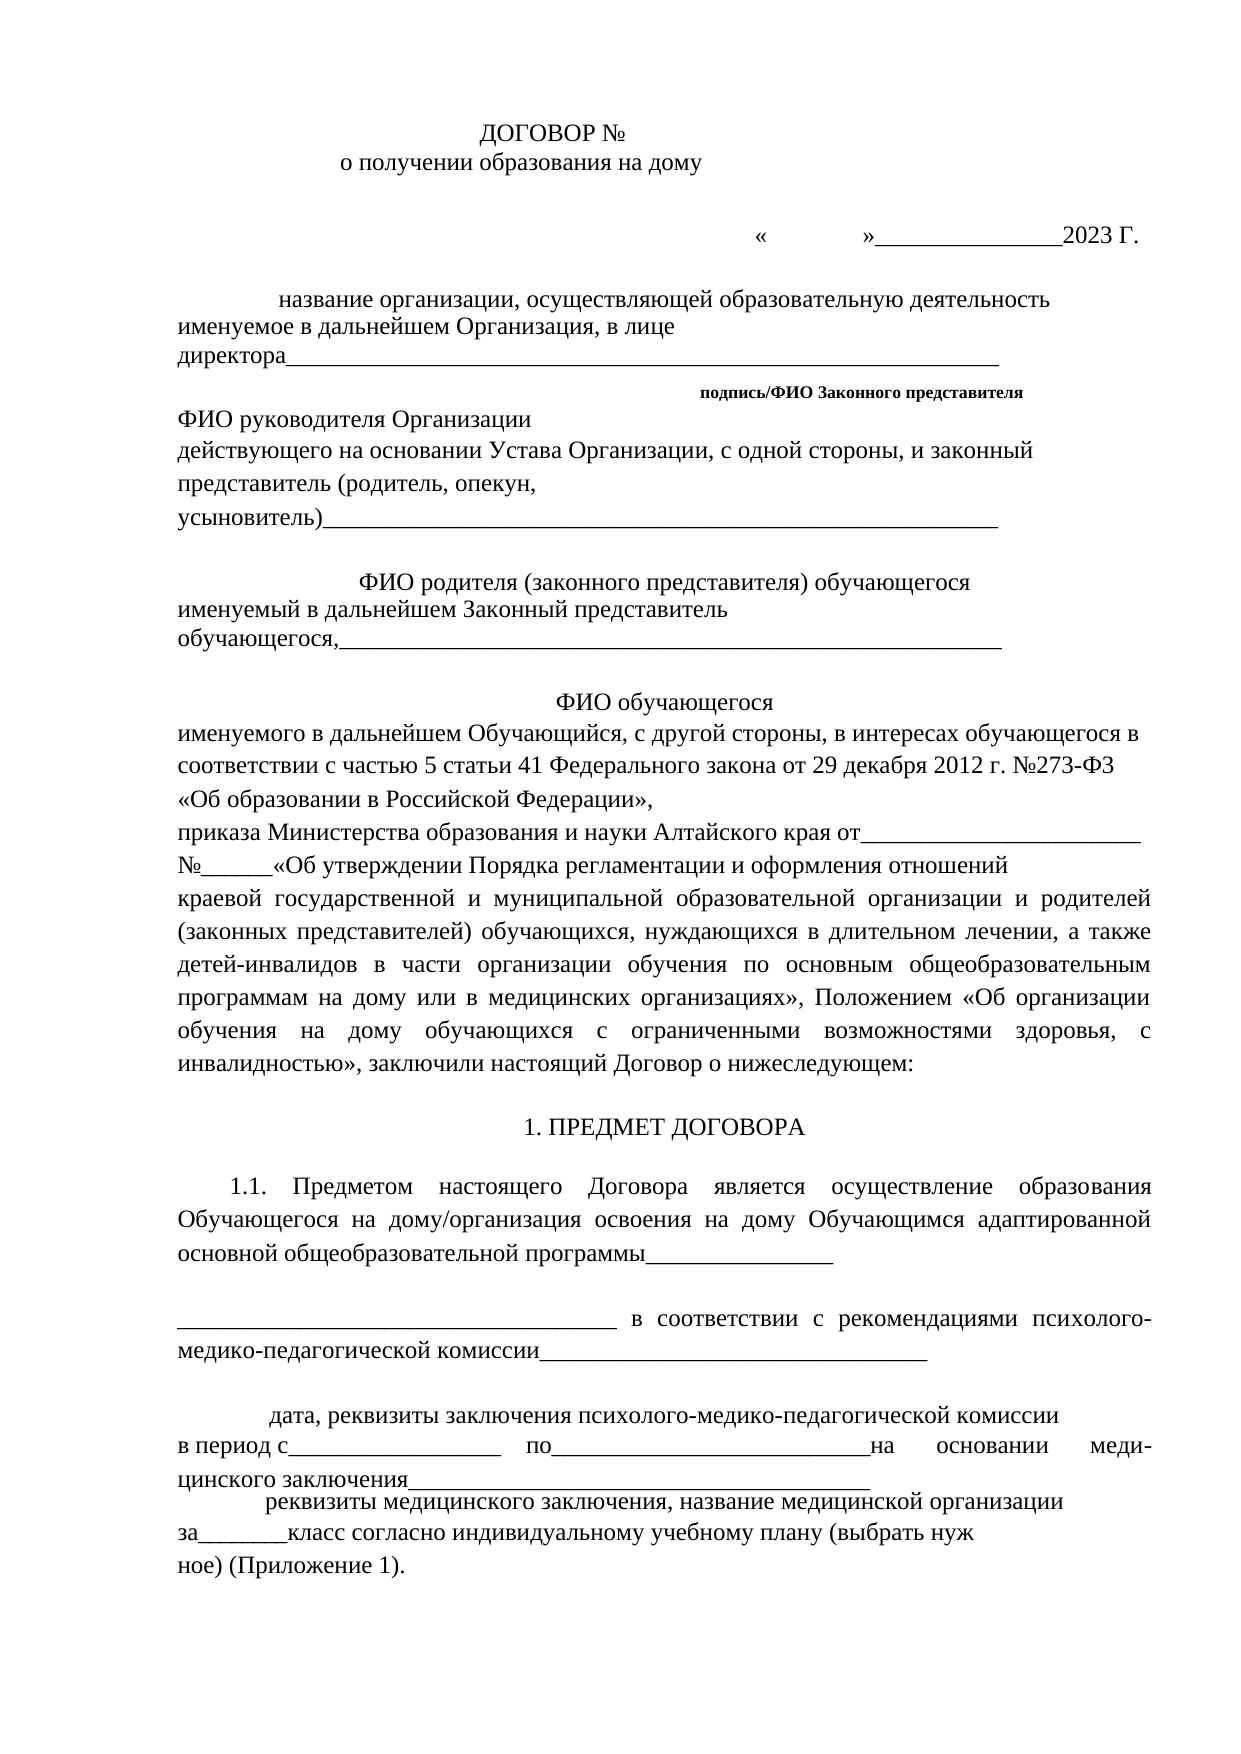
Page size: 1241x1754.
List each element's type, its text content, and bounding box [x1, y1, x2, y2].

text за класс согласно индивидуальному учебному плану (выбрать нуж [177, 1513, 1152, 1547]
text в соответствии с рекомендациями психолого-медико-педагогической комиссии_______________________________ [177, 1299, 1152, 1366]
text 1. ПРЕДМЕТ ДОГОВОРА [177, 1112, 1152, 1141]
text ФИО руководителя Организации [177, 413, 1152, 431]
text ДОГОВОР № [479, 118, 1152, 147]
text именуемое в дальнейшем Организация, в лице директора_________________________________________________________ [177, 311, 1152, 369]
text о получении образования на дому [177, 147, 1152, 176]
text « »_______________2023 Г. [204, 229, 1152, 247]
text ное) (Приложение 1). [177, 1547, 1152, 1581]
text приказа Министерства образования и науки Алтайского края от [177, 814, 1152, 847]
text 1.1. Предметом настоящего Договора является осуществление образования Обучающегося на дому/организация освоения на дому Обучающимся адаптированной основной общеобразовательной программы_______________ [177, 1167, 1152, 1268]
text ФИО родителя (законного представителя) обучающегося [177, 575, 805, 594]
text действующего на основании Устава Организации, с одной стороны, и законный представитель (родитель, опекун, усыновитель)______________________________________________________ [177, 431, 1152, 532]
text в период с_________________ по на основании медицинского заключения [177, 1427, 1152, 1494]
text № «Об утверждении Порядка регламентации и оформления отношений [177, 847, 1152, 880]
text краевой государственной и муниципальной образовательной организации и родителей (законных представителей) обучающихся, нуждающихся в длительном лечении, а также детей-инвалидов в части организации обучения по основным общеобразовательным программам на дому или в медицинских организациях», Положением «Об организации обучения на дому обучающихся с ограниченными возможностями здоровья, с инвалидностью», заключили настоящий Договор о нижеследующем: [177, 880, 1152, 1078]
text именуемого в дальнейшем Обучающийся, с другой стороны, в интересах обучающегося в соответствии с частью 5 статьи 41 Федерального закона от 29 декабря 2012 г. №273-Ф3 «Об образовании в Российской Федерации», [177, 714, 1152, 814]
text дата, реквизиты заключения психолого-медико-педагогической комиссии [177, 1408, 1152, 1427]
text именуемый в дальнейшем Законный представитель обучающегося,_____________________________________________________ [177, 594, 1152, 653]
text реквизиты медицинского заключения, название медицинской организации [177, 1494, 1152, 1513]
text название организации, осуществляющей образовательную деятельность [177, 292, 1152, 311]
text ФИО родителя (законного представителя) обучающегося [804, 575, 1152, 594]
text ФИО обучающегося [177, 696, 1152, 714]
